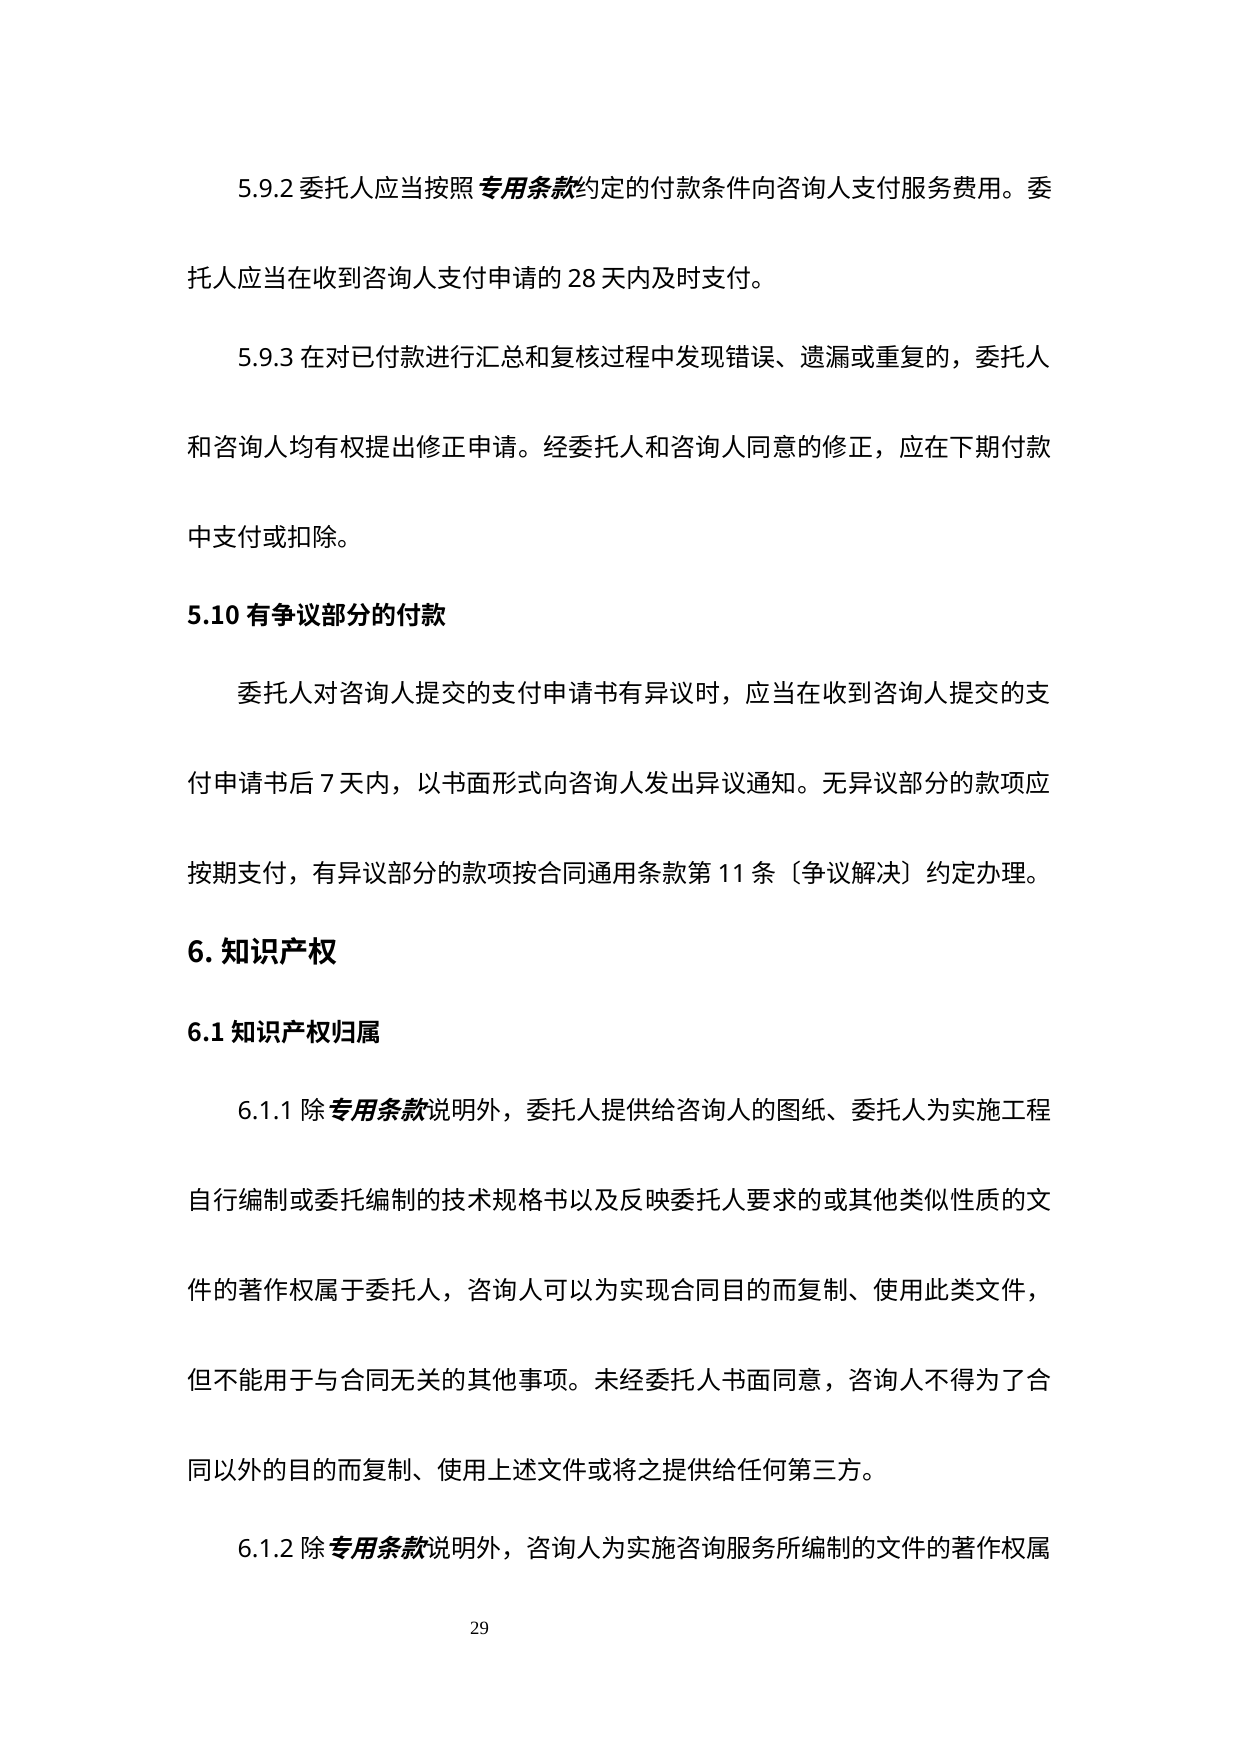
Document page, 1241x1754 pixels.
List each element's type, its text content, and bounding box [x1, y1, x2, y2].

text 5.9.2委托人应当按照专用条款约定的付款条件向咨询人支付服务费用。委托人应当在收到咨询人支付申请的28天内及时支付。 [187, 157, 1053, 307]
subtitle 6.1 知识产权归属 [187, 1001, 1053, 1061]
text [187, 1517, 1053, 1577]
text 6.1.1 除专用条款说明外，委托人提供给咨询人的图纸、委托人为实施工程自行编制或委托编制的技术规格书以及反映委托人要求的或其他类似性质的文件的著作权属于委托人，咨询人可以为实现合同目的而复制、使用此类文件，但不能用于与合同无关的其他事项。未经委托人书面同意，咨询人不得为了合同以外的目的而复制、使用上述文件或将之提供给任何第三方。 [187, 1079, 1053, 1499]
subtitle 6. 知识产权 [187, 919, 1053, 979]
subtitle 5.10 有争议部分的付款 [187, 583, 1053, 643]
text 5.9.3 在对已付款进行汇总和复核过程中发现错误、遗漏或重复的，委托人和咨询人均有权提出修正申请。经委托人和咨询人同意的修正，应在下期付款中支付或扣除。 [187, 325, 1053, 565]
text 委托人对咨询人提交的支付申请书有异议时，应当在收到咨询人提交的支付申请书后7天内，以书面形式向咨询人发出异议通知。无异议部分的款项应按期支付，有异议部分的款项按合同通用条款第11条〔争议解决〕约定办理。 [187, 661, 1053, 901]
